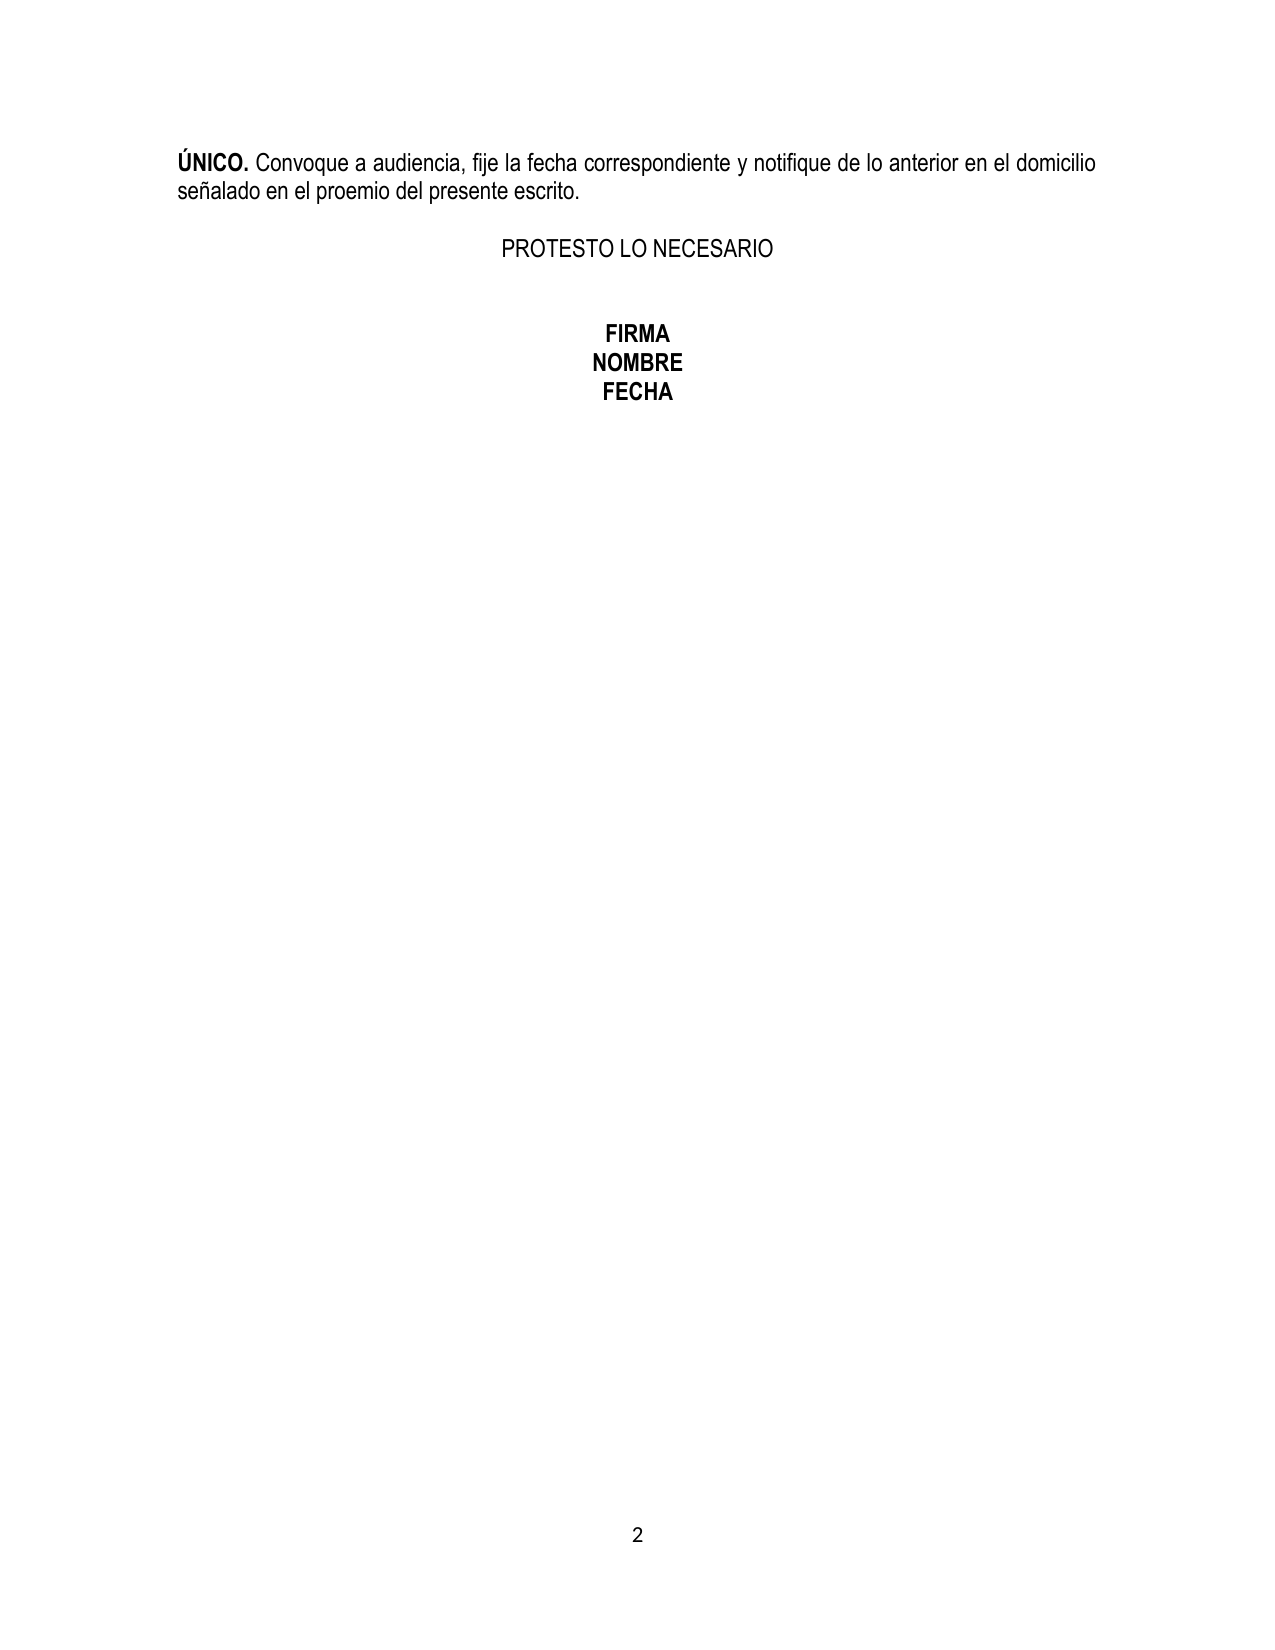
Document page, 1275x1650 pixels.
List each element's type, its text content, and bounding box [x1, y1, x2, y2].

text FIRMA [177, 319, 1098, 348]
text ÚNICO. Convoque a audiencia, fije la fecha correspondiente y notifique de lo anterior en el domicilio señalado en el proemio del presente escrito. [177, 148, 1098, 205]
text PROTESTO LO NECESARIO [177, 233, 1098, 262]
text FECHA [177, 377, 1098, 405]
text NOMBRE [177, 348, 1098, 377]
